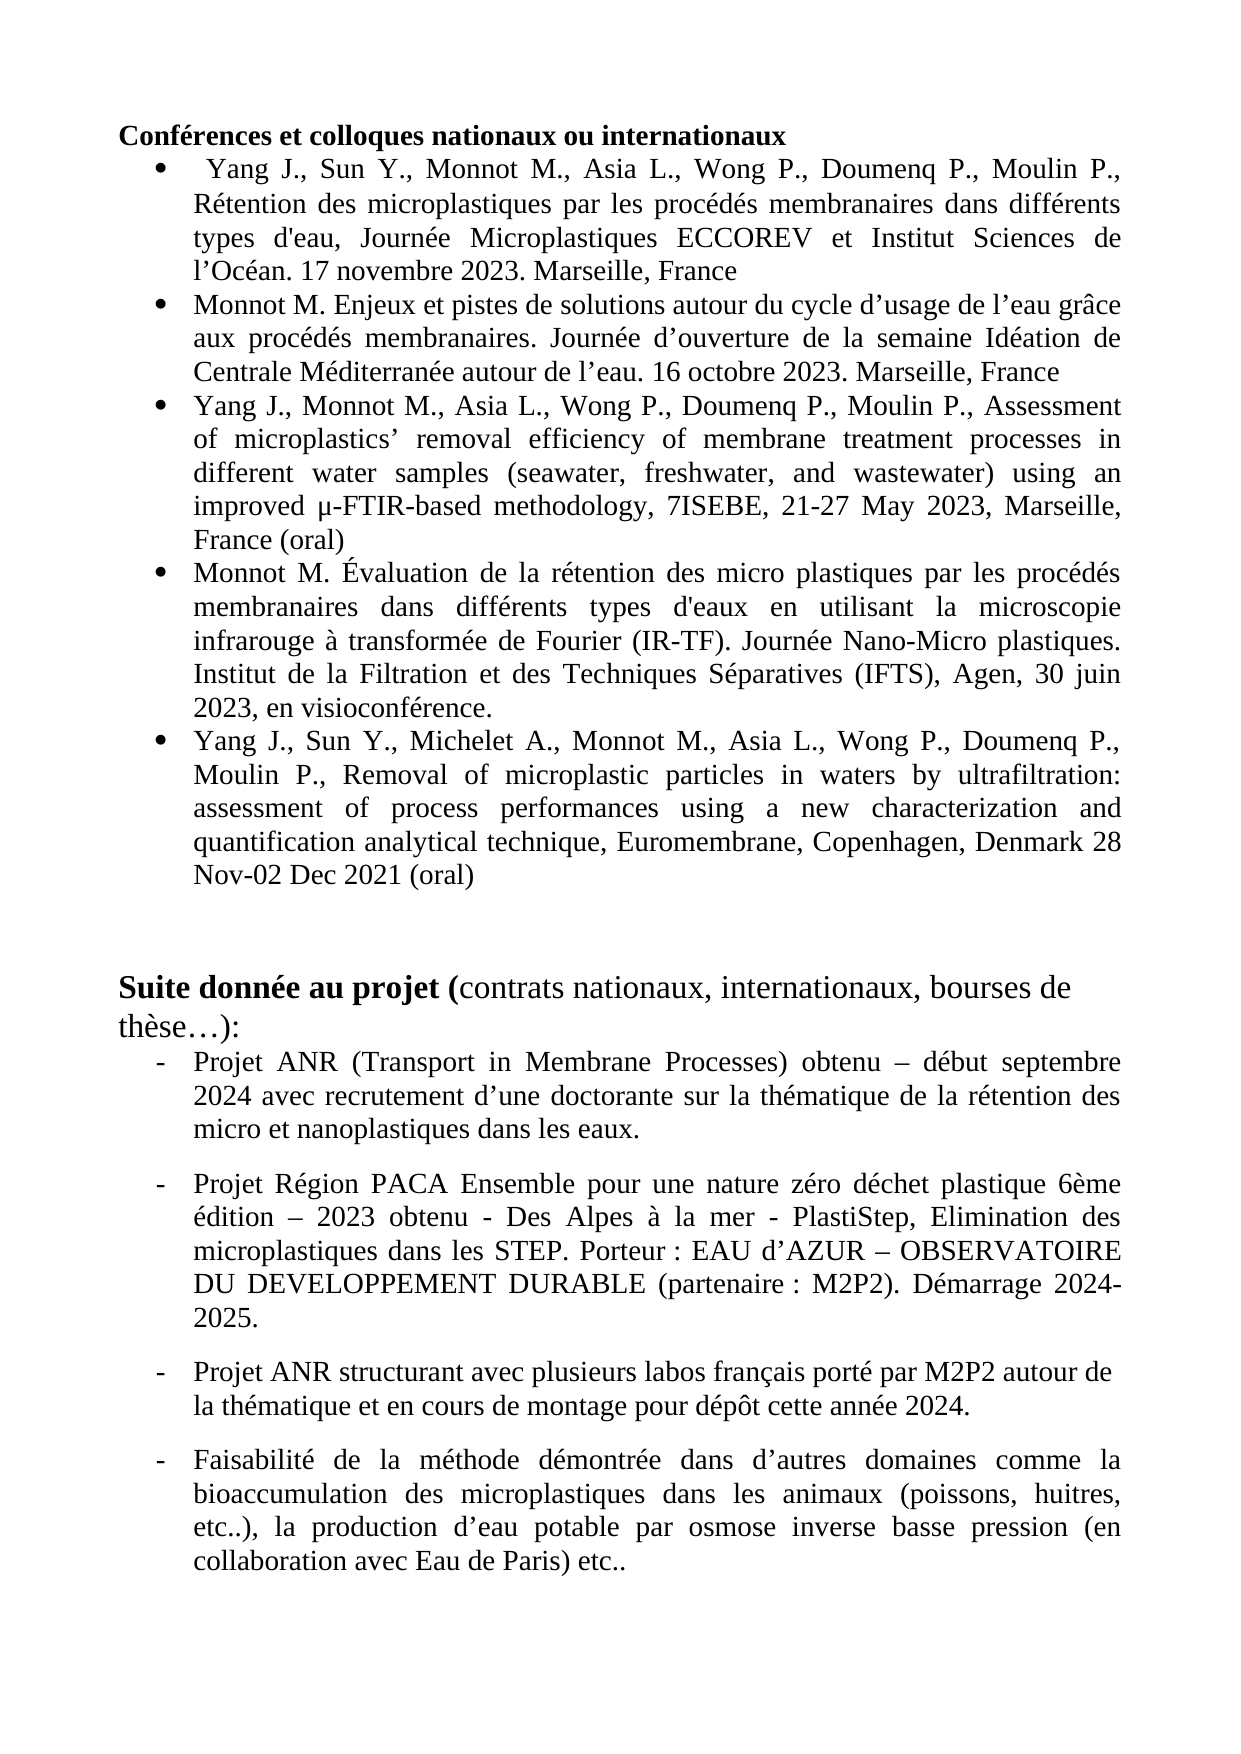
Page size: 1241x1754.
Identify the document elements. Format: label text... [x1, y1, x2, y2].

list Yang J., Sun Y., Monnot M., Asia L., Wong P., Doumenq P., Moulin P., Rétention des microplastiques par les procédés membranaires dans différents types d'eau, Journée Microplastiques ECCOREV et Institut Sciences de l’Océan. 17 novembre 2023. Marseille, France [156, 152, 1122, 287]
list Monnot M. Enjeux et pistes de solutions autour du cycle d’usage de l’eau grâce aux procédés membranaires. Journée d’ouverture de la semaine Idéation de Centrale Méditerranée autour de l’eau. 16 octobre 2023. Marseille, France [156, 287, 1122, 388]
list Yang J., Monnot M., Asia L., Wong P., Doumenq P., Moulin P., Assessment of microplastics’ removal efficiency of membrane treatment processes in different water samples (seawater, freshwater, and wastewater) using an improved μ-FTIR-based methodology, 7ISEBE, 21-27 May 2023, Marseille, France (oral) [156, 388, 1122, 555]
list Yang J., Sun Y., Michelet A., Monnot M., Asia L., Wong P., Doumenq P., Moulin P., Removal of microplastic particles in waters by ultrafiltration: assessment of process performances using a new characterization and quantification analytical technique, Euromembrane, Copenhagen, Denmark 28 Nov-02 Dec 2021 (oral) [156, 723, 1122, 891]
list Projet ANR (Transport in Membrane Processes) obtenu – début septembre 2024 avec recrutement d’une doctorante sur la thématique de la rétention des micro et nanoplastiques dans les eaux. [156, 1044, 1122, 1145]
text Suite donnée au projet (contrats nationaux, internationaux, bourses de thèse…): [118, 968, 1122, 1044]
list Faisabilité de la méthode démontrée dans d’autres domaines comme la bioaccumulation des microplastiques dans les animaux (poissons, huitres, etc..), la production d’eau potable par osmose inverse basse pression (en collaboration avec Eau de Paris) etc.. [156, 1442, 1122, 1576]
list Projet ANR structurant avec plusieurs labos français porté par M2P2 autour de la thématique et en cours de montage pour dépôt cette année 2024. [156, 1354, 1122, 1421]
text Conférences et colloques nationaux ou internationaux [118, 118, 1122, 152]
list Monnot M. Évaluation de la rétention des micro plastiques par les procédés membranaires dans différents types d'eaux en utilisant la microscopie infrarouge à transformée de Fourier (IR-TF). Journée Nano-Micro plastiques. Institut de la Filtration et des Techniques Séparatives (IFTS), Agen, 30 juin 2023, en visioconférence. [156, 555, 1122, 723]
list Projet Région PACA Ensemble pour une nature zéro déchet plastique 6ème édition – 2023 obtenu - Des Alpes à la mer - PlastiStep, Elimination des microplastiques dans les STEP. Porteur : EAU d’AZUR – OBSERVATOIRE DU DEVELOPPEMENT DURABLE (partenaire : M2P2). Démarrage 2024-2025. [156, 1166, 1122, 1333]
